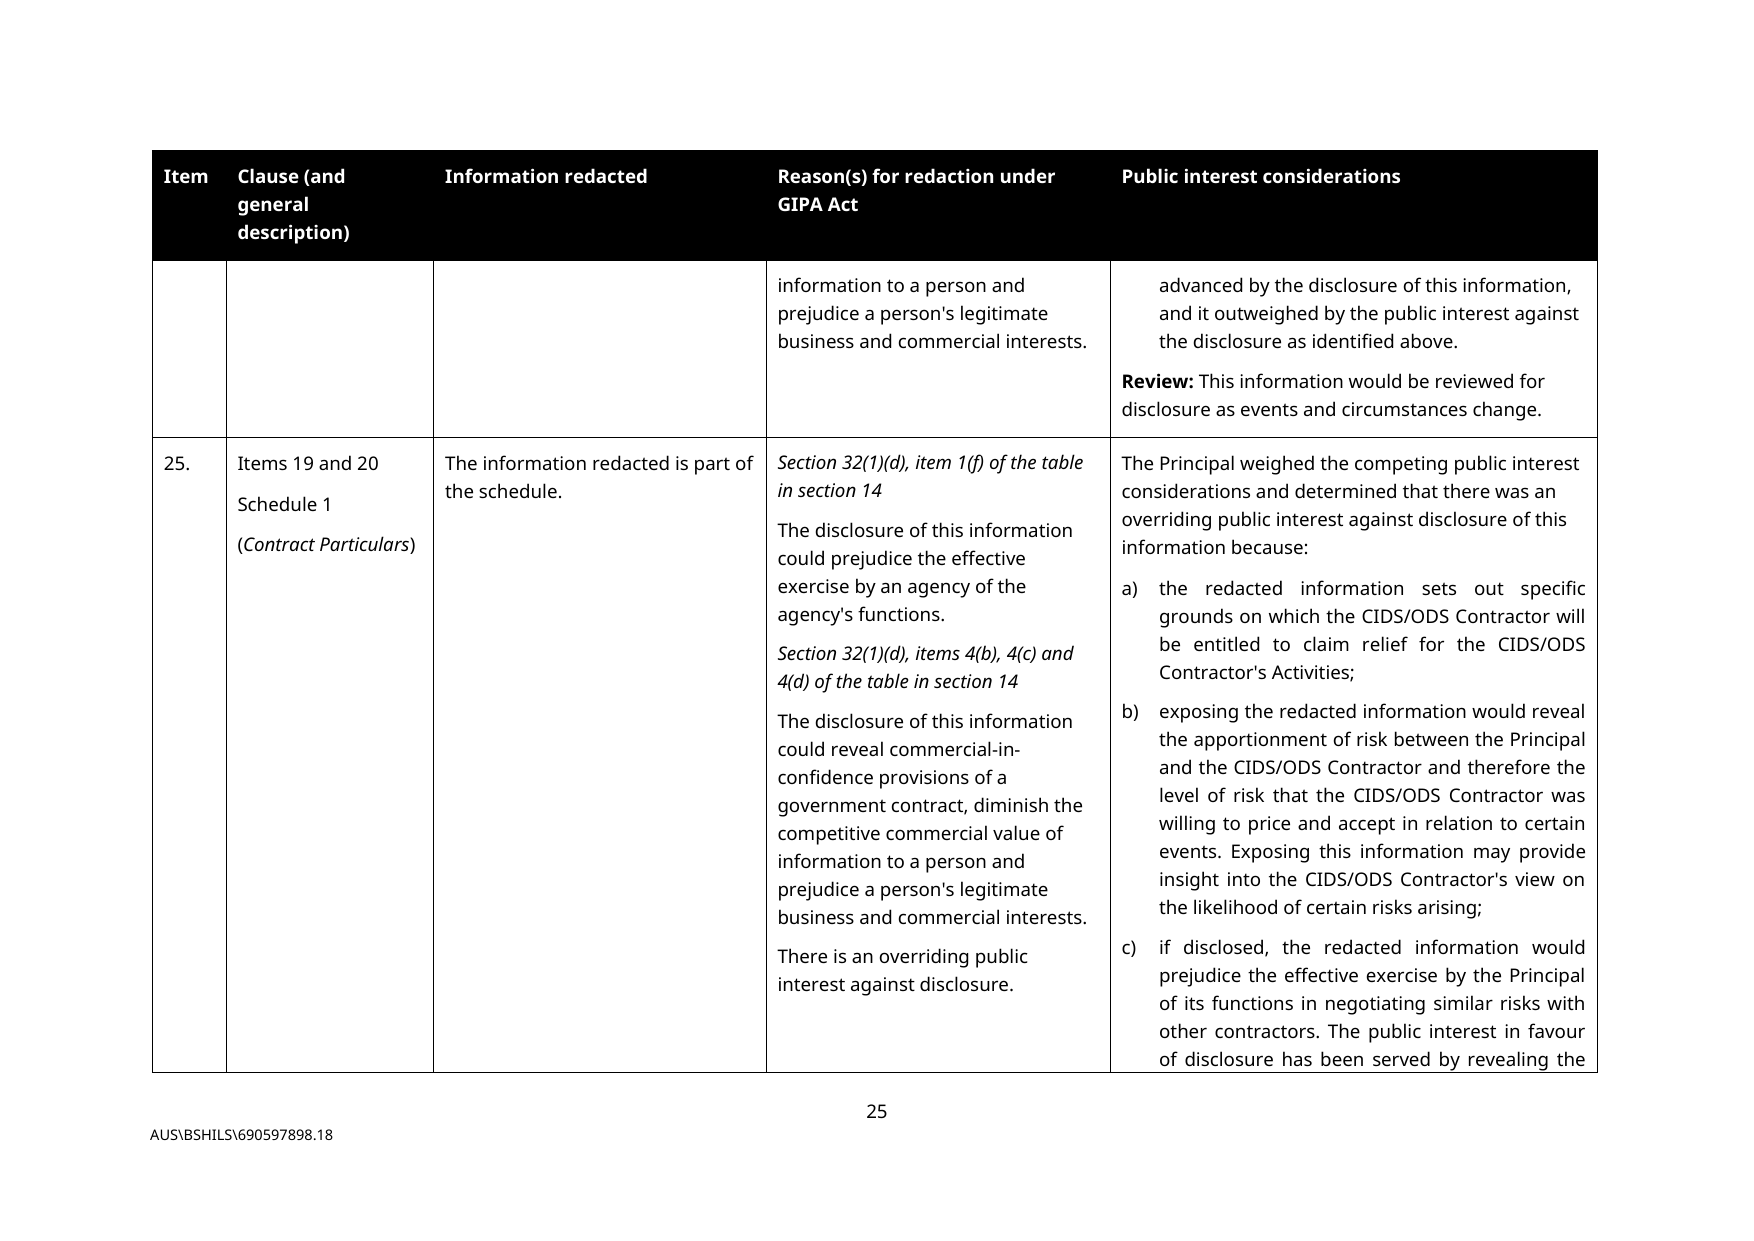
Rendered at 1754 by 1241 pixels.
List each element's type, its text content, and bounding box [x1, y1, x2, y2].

table_header Reason(s) for redaction under GIPA Act [767, 151, 1110, 260]
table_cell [1111, 261, 1597, 437]
table_cell [153, 438, 226, 1072]
table_header Item [153, 151, 226, 260]
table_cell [1111, 438, 1597, 1072]
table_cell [767, 438, 1110, 1072]
table_cell [153, 261, 226, 437]
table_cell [767, 261, 1110, 437]
table_header Clause (and general description) [227, 151, 433, 260]
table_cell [227, 261, 433, 437]
table_header Public interest considerations [1111, 151, 1597, 260]
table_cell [227, 438, 433, 1072]
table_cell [434, 261, 766, 437]
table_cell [434, 438, 766, 1072]
table_header Information redacted [434, 151, 766, 260]
